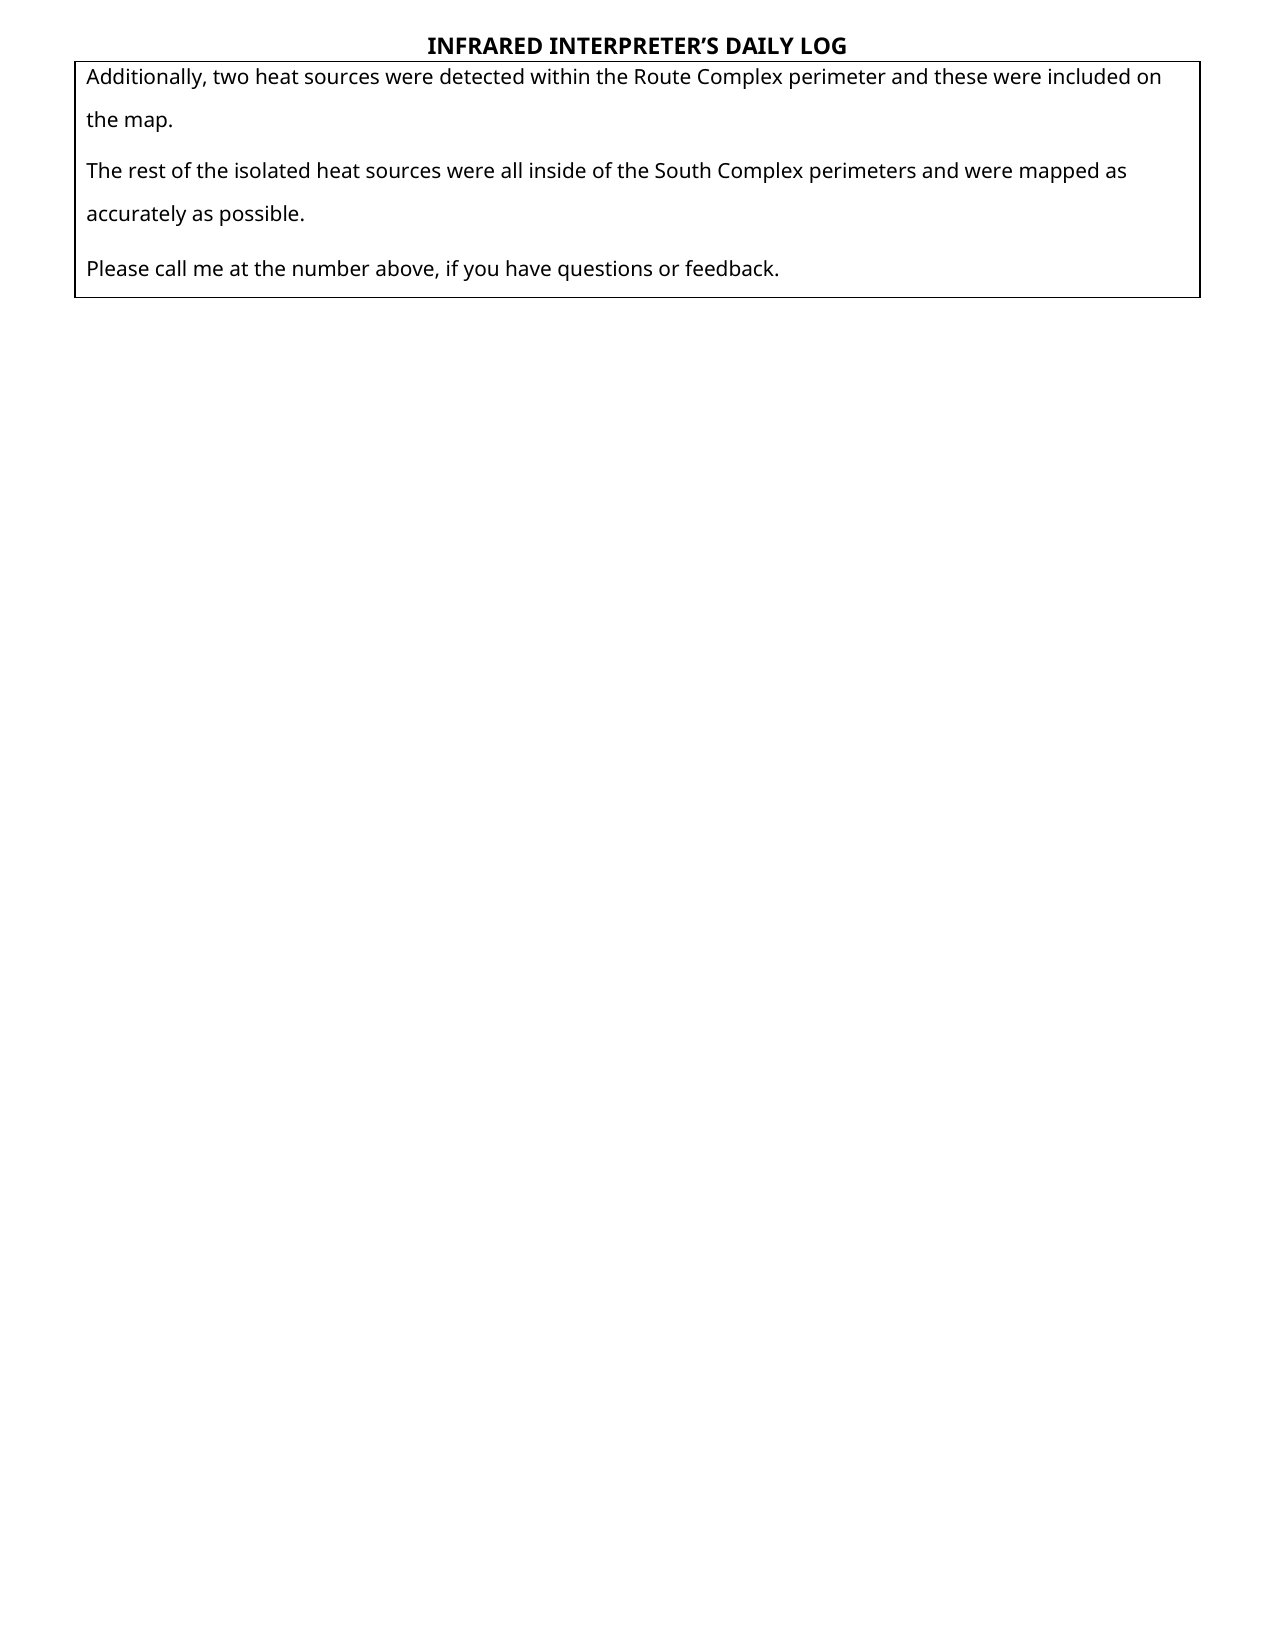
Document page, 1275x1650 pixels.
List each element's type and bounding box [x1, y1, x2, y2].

table_cell [76, 62, 1199, 297]
